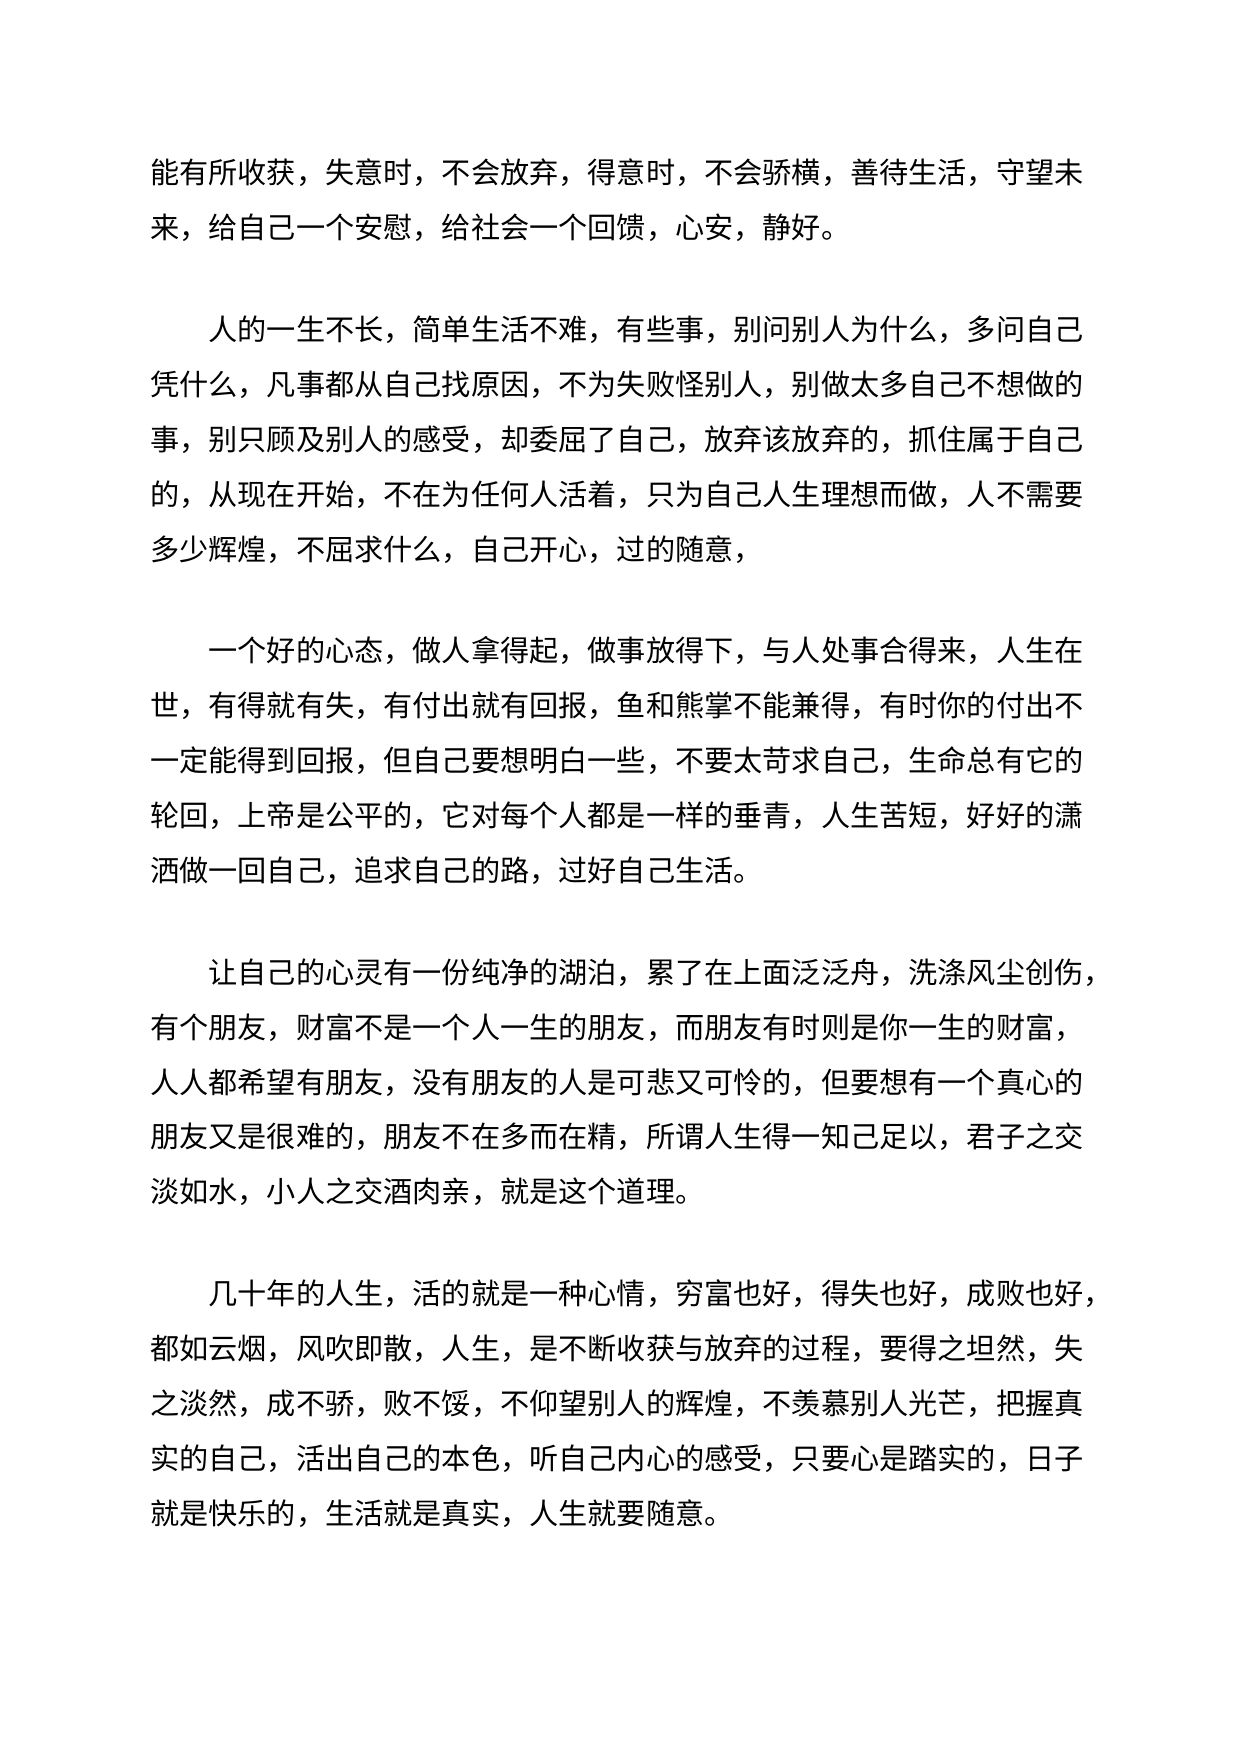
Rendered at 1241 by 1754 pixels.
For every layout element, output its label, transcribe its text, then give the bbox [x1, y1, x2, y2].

text 人的一生不长，简单生活不难，有些事，别问别人为什么，多问自己凭什么，凡事都从自己找原因，不为失败怪别人，别做太多自己不想做的事，别只顾及别人的感受，却委屈了自己，放弃该放弃的，抓住属于自己的，从现在开始，不在为任何人活着，只为自己人生理想而做，人不需要多少辉煌，不屈求什么，自己开心，过的随意， [150, 307, 1090, 568]
text 一个好的心态，做人拿得起，做事放得下，与人处事合得来，人生在世，有得就有失，有付出就有回报，鱼和熊掌不能兼得，有时你的付出不一定能得到回报，但自己要想明白一些，不要太苛求自己，生命总有它的轮回，上帝是公平的，它对每个人都是一样的垂青，人生苦短，好好的潇洒做一回自己，追求自己的路，过好自己生活。 [150, 628, 1090, 890]
text 几十年的人生，活的就是一种心情，穷富也好，得失也好，成败也好，都如云烟，风吹即散，人生，是不断收获与放弃的过程，要得之坦然，失之淡然，成不骄，败不馁，不仰望别人的辉煌，不羡慕别人光芒，把握真实的自己，活出自己的本色，听自己内心的感受，只要心是踏实的，日子就是快乐的，生活就是真实，人生就要随意。 [150, 1271, 1090, 1533]
text 让自己的心灵有一份纯净的湖泊，累了在上面泛泛舟，洗涤风尘创伤，有个朋友，财富不是一个人一生的朋友，而朋友有时则是你一生的财富，人人都希望有朋友，没有朋友的人是可悲又可怜的，但要想有一个真心的朋友又是很难的，朋友不在多而在精，所谓人生得一知己足以，君子之交淡如水，小人之交酒肉亲，就是这个道理。 [150, 949, 1090, 1211]
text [150, 150, 1090, 247]
